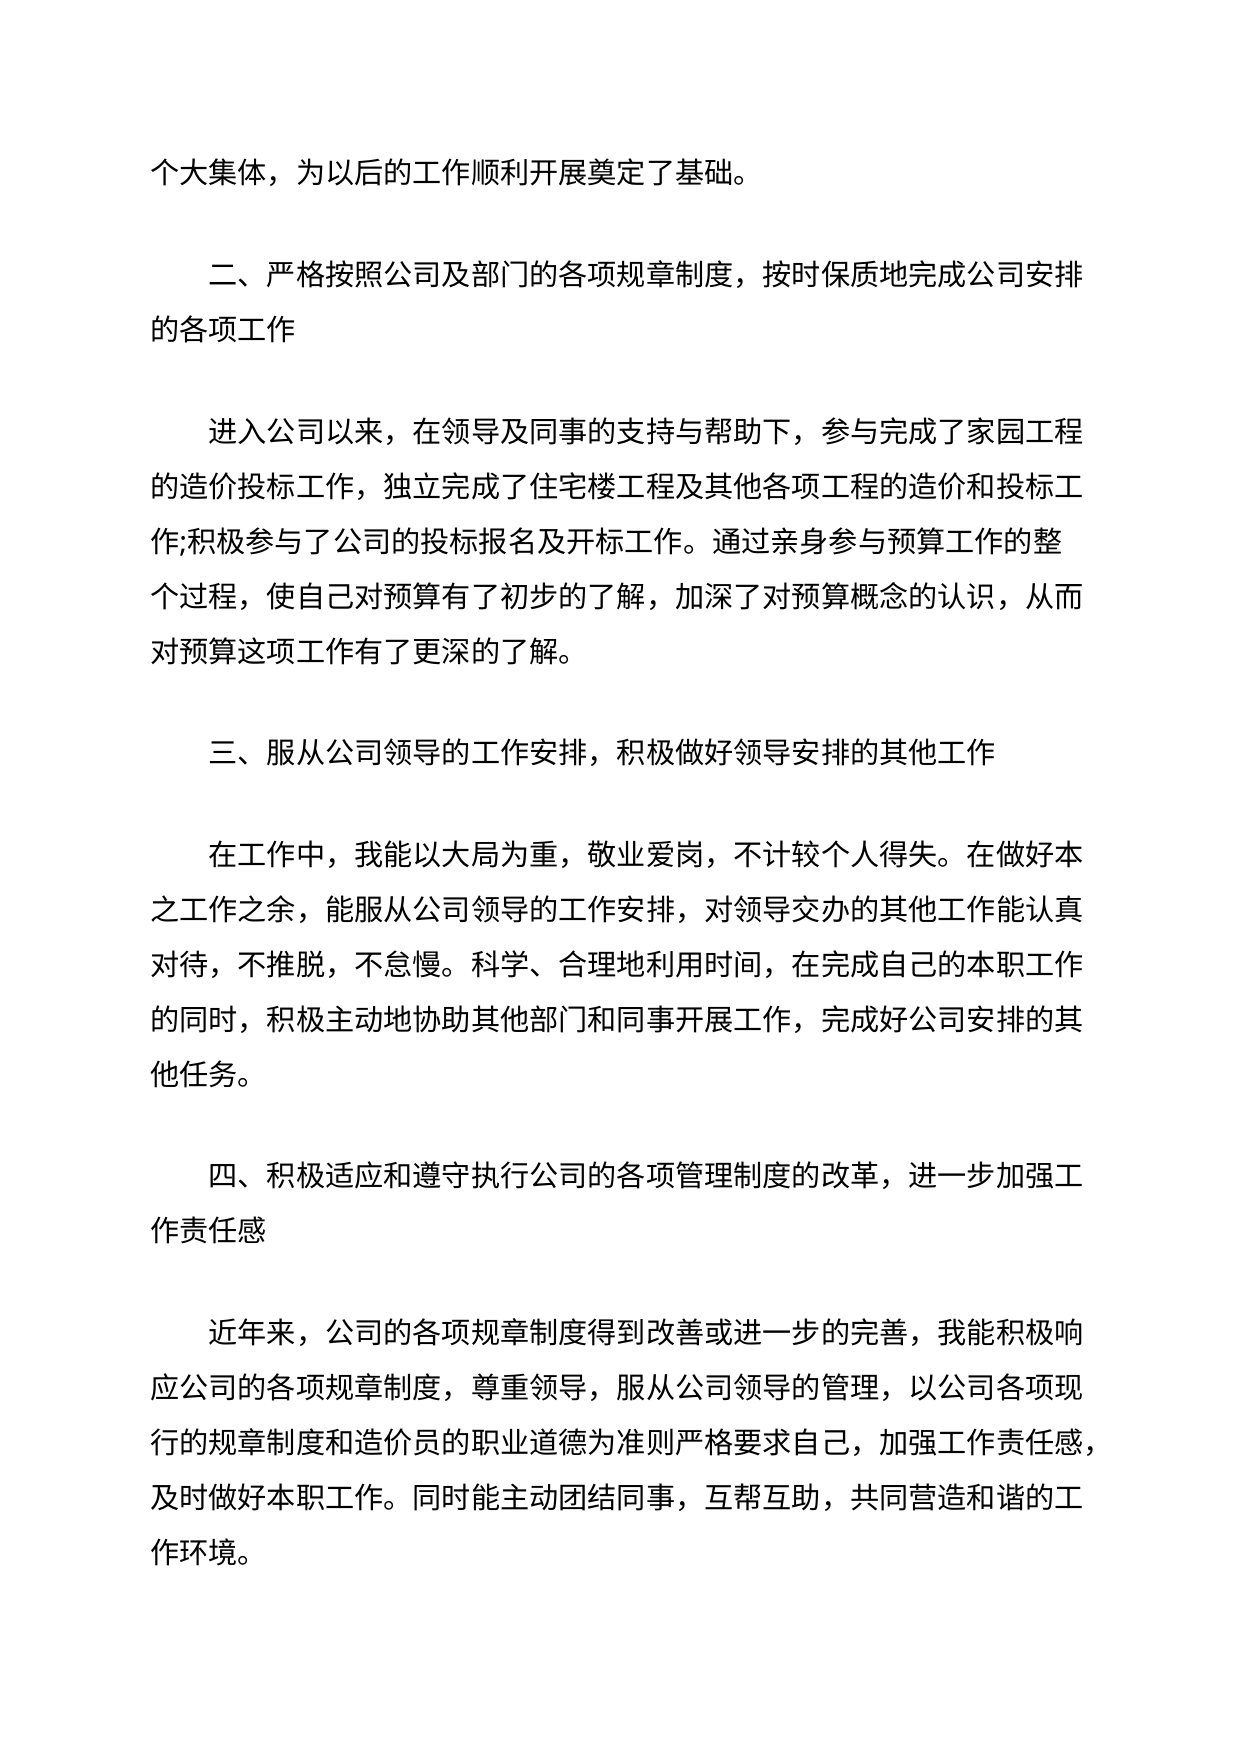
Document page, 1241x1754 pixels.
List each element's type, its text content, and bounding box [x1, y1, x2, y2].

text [150, 150, 1090, 192]
text 近年来，公司的各项规章制度得到改善或进一步的完善，我能积极响应公司的各项规章制度，尊重领导，服从公司领导的管理，以公司各项现行的规章制度和造价员的职业道德为准则严格要求自己，加强工作责任感，及时做好本职工作。同时能主动团结同事，互帮互助，共同营造和谐的工作环境。 [150, 1310, 1090, 1572]
text 二、严格按照公司及部门的各项规章制度，按时保质地完成公司安排的各项工作 [150, 252, 1090, 349]
text 进入公司以来，在领导及同事的支持与帮助下，参与完成了家园工程的造价投标工作，独立完成了住宅楼工程及其他各项工程的造价和投标工作;积极参与了公司的投标报名及开标工作。通过亲身参与预算工作的整个过程，使自己对预算有了初步的了解，加深了对预算概念的认识，从而对预算这项工作有了更深的了解。 [150, 408, 1090, 670]
text 在工作中，我能以大局为重，敬业爱岗，不计较个人得失。在做好本之工作之余，能服从公司领导的工作安排，对领导交办的其他工作能认真对待，不推脱，不怠慢。科学、合理地利用时间，在完成自己的本职工作的同时，积极主动地协助其他部门和同事开展工作，完成好公司安排的其他任务。 [150, 832, 1090, 1093]
text 四、积极适应和遵守执行公司的各项管理制度的改革，进一步加强工作责任感 [150, 1153, 1090, 1250]
text 三、服从公司领导的工作安排，积极做好领导安排的其他工作 [150, 730, 1090, 772]
